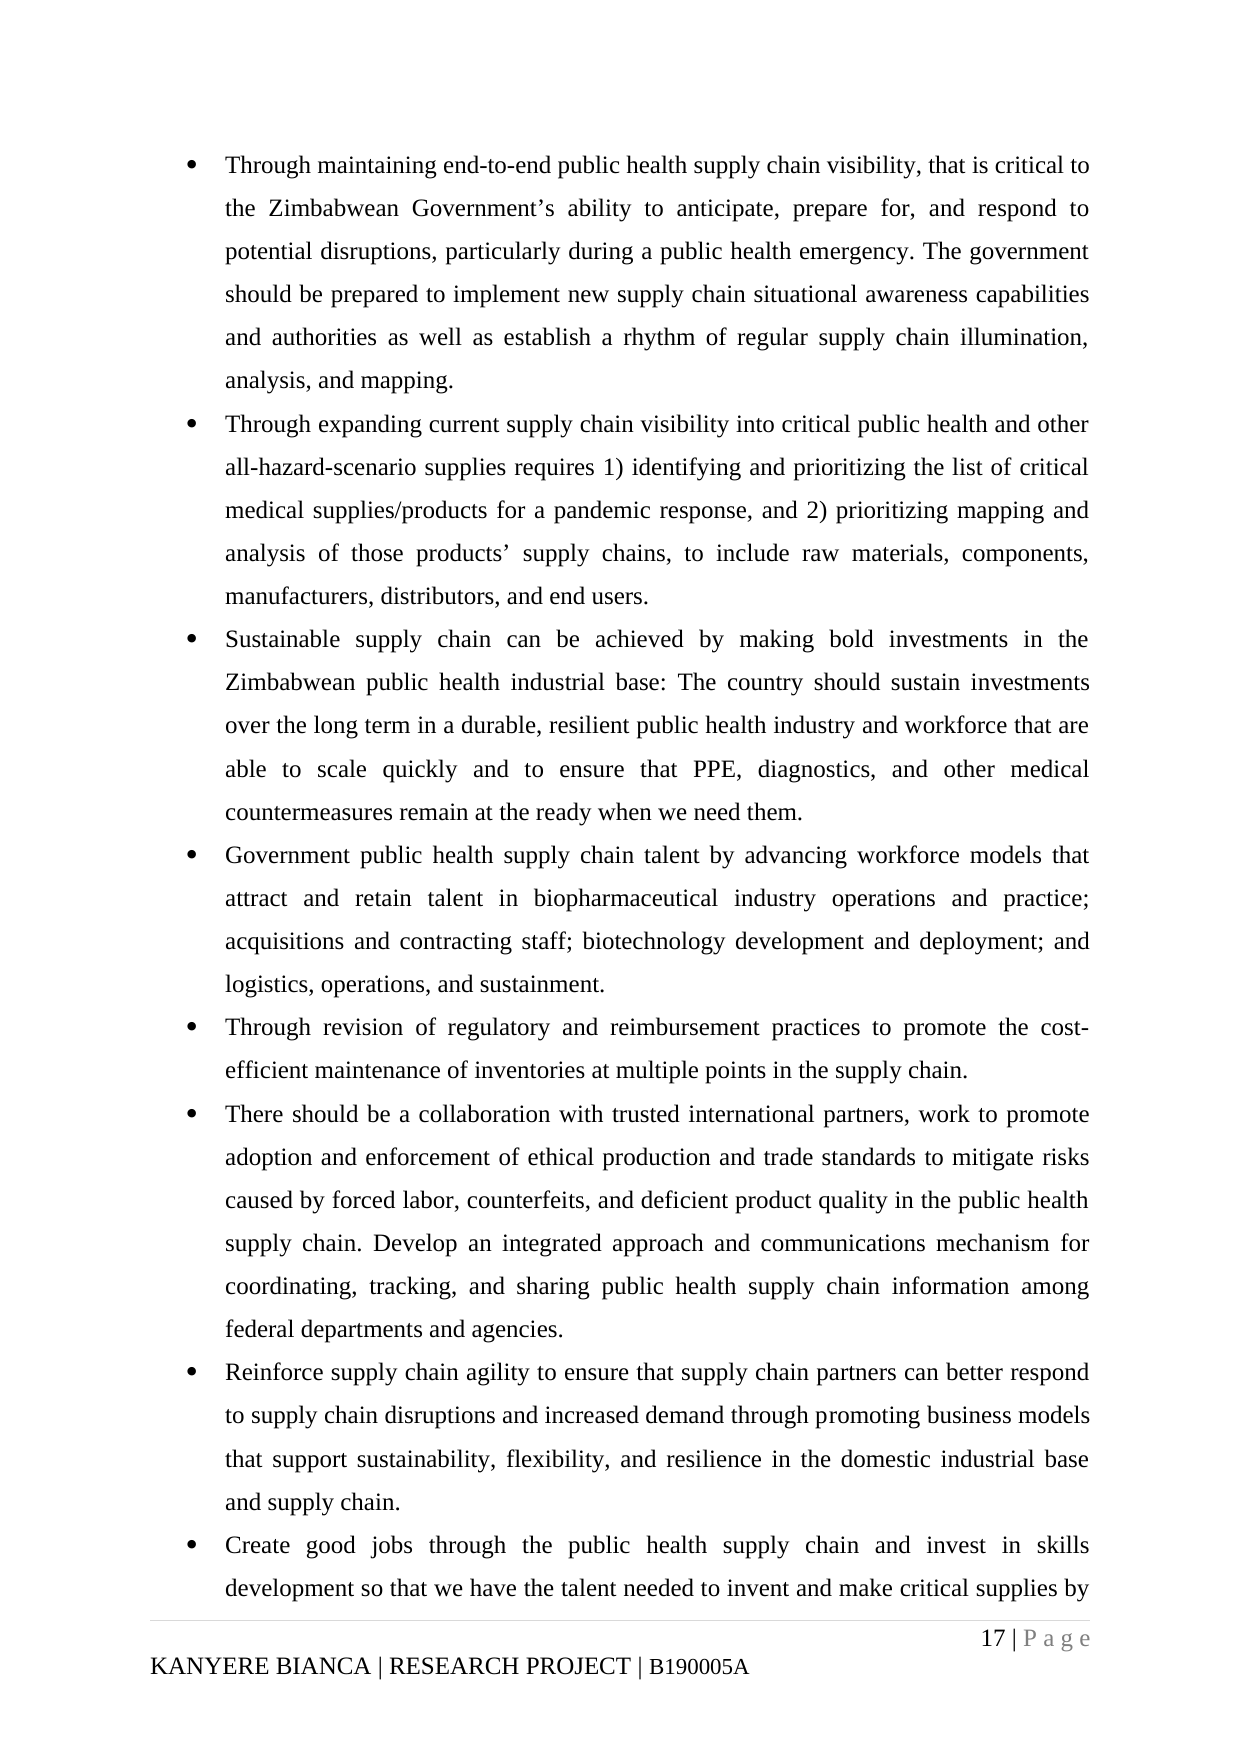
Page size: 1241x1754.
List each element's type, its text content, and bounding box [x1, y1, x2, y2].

list Government public health supply chain talent by advancing workforce models that attract and retain talent in biopharmaceutical industry operations and practice; acquisitions and contracting staff; biotechnology development and deployment; and logistics, operations, and sustainment. [187, 840, 1090, 998]
list Sustainable supply chain can be achieved by making bold investments in the Zimbabwean public health industrial base: The country should sustain investments over the long term in a durable, resilient public health industry and workforce that are able to scale quickly and to ensure that PPE, diagnostics, and other medical countermeasures remain at the ready when we need them. [187, 624, 1090, 826]
list There should be a collaboration with trusted international partners, work to promote adoption and enforcement of ethical production and trade standards to mitigate risks caused by forced labor, counterfeits, and deficient product quality in the public health supply chain. Develop an integrated approach and communications mechanism for coordinating, tracking, and sharing public health supply chain information among federal departments and agencies. [187, 1099, 1090, 1343]
list Reinforce supply chain agility to ensure that supply chain partners can better respond to supply chain disruptions and increased demand through promoting business models that support sustainability, flexibility, and resilience in the domestic industrial base and supply chain. [187, 1357, 1090, 1516]
list Through revision of regulatory and reimbursement practices to promote the cost-efficient maintenance of inventories at multiple points in the supply chain. [187, 1012, 1090, 1084]
list Through expanding current supply chain visibility into critical public health and other all-hazard-scenario supplies requires 1) identifying and prioritizing the list of critical medical supplies/products for a pandemic response, and 2) prioritizing mapping and analysis of those products’ supply chains, to include raw materials, components, manufacturers, distributors, and end users. [187, 409, 1090, 610]
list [187, 1530, 1090, 1602]
list Through maintaining end-to-end public health supply chain visibility, that is critical to the Zimbabwean Government’s ability to anticipate, prepare for, and respond to potential disruptions, particularly during a public health emergency. The government should be prepared to implement new supply chain situational awareness capabilities and authorities as well as establish a rhythm of regular supply chain illumination, analysis, and mapping. [187, 150, 1090, 394]
